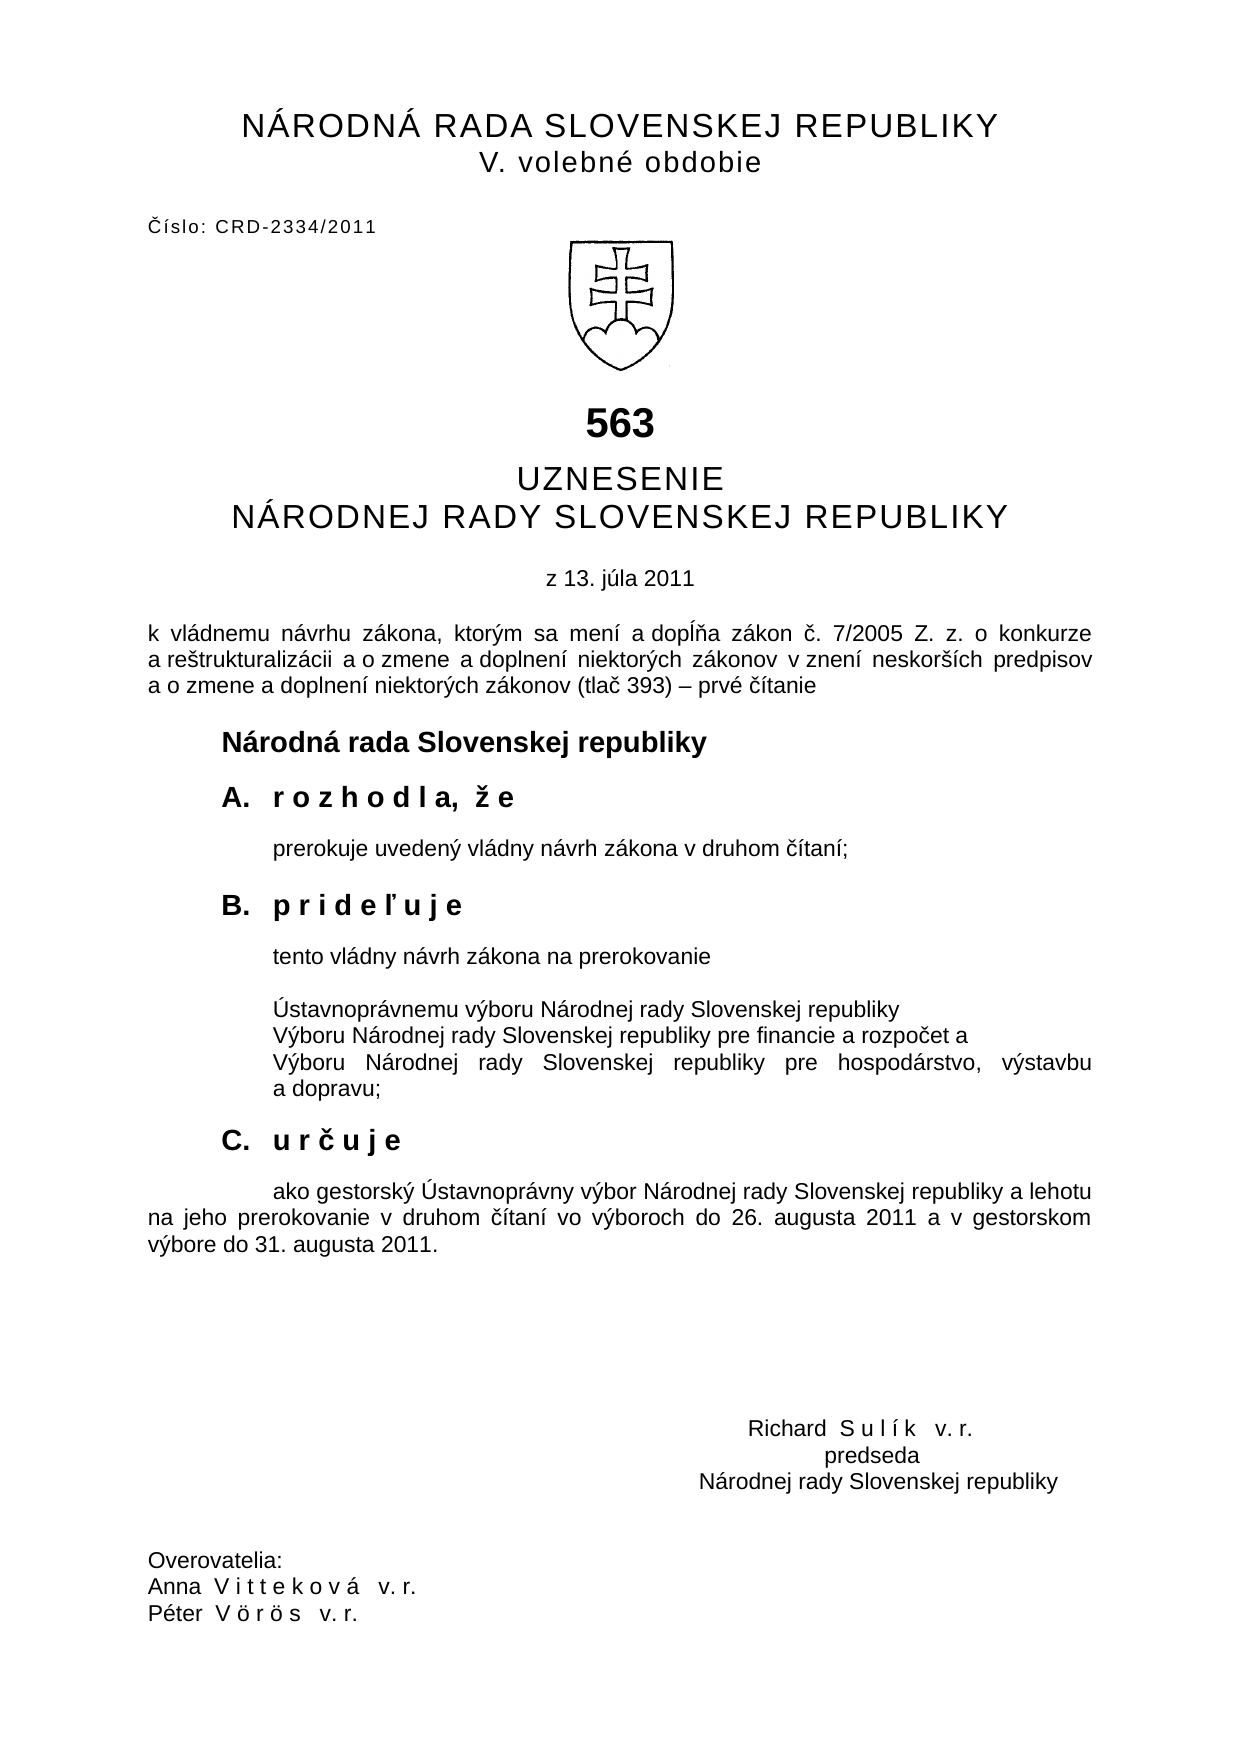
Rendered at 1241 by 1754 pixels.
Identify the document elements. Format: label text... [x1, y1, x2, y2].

text Číslo: CRD-2334/2011 [148, 216, 1092, 237]
text prerokuje uvedený vládny návrh zákona v druhom čítaní; [199, 835, 1092, 862]
text tento vládny návrh zákona na prerokovanie [199, 943, 1092, 969]
subtitle r o z h o d l a, ž e [221, 780, 1092, 814]
subtitle Národná rada Slovenskej republiky [148, 725, 1092, 759]
text Péter V ö r ö s v. r. [148, 1600, 1092, 1626]
text Ústavnoprávnemu výboru Národnej rady Slovenskej republiky [273, 996, 1092, 1022]
text Richard S u l í k v. r. [748, 1415, 1092, 1442]
subtitle NÁRODNEJ RADY SLOVENSKEJ REPUBLIKY [148, 497, 1092, 536]
text 563 [148, 399, 1092, 447]
picture [563, 237, 677, 374]
text Overovatelia: [148, 1547, 1092, 1573]
text predseda [748, 1442, 1092, 1468]
text k vládnemu návrhu zákona, ktorým sa mení a dopĺňa zákon č. 7/2005 Z. z. o konkurze a reštrukturalizácii a o zmene a doplnení niektorých zákonov v znení neskorších predpisov a o zmene a doplnení niektorých zákonov (tlač 393) – prvé čítanie [148, 620, 1092, 699]
text z 13. júla 2011 [148, 565, 1092, 591]
subtitle NÁRODNÁ RADA SLOVENSKEJ REPUBLIKY [148, 106, 1092, 145]
text Národnej rady Slovenskej republiky [664, 1468, 1092, 1494]
subtitle V. volebné obdobie [148, 145, 1092, 178]
text ako gestorský Ústavnoprávny výbor Národnej rady Slovenskej republiky a lehotu na jeho prerokovanie v druhom čítaní vo výboroch do 26. augusta v gestorskom výbore do 31. augusta 2011. [148, 1178, 1092, 1257]
subtitle p r i d e ľ u j e [221, 888, 1092, 922]
subtitle UZNESENIE [148, 459, 1092, 497]
text Anna V i t t e k o v á v. r. [148, 1573, 1092, 1600]
text Výboru Národnej rady Slovenskej republiky pre hospodárstvo, výstavbu a dopravu; [273, 1049, 1092, 1101]
subtitle u r č u j e [221, 1123, 1092, 1156]
text Výboru Národnej rady Slovenskej republiky pre financie a rozpočet a [273, 1022, 1092, 1049]
